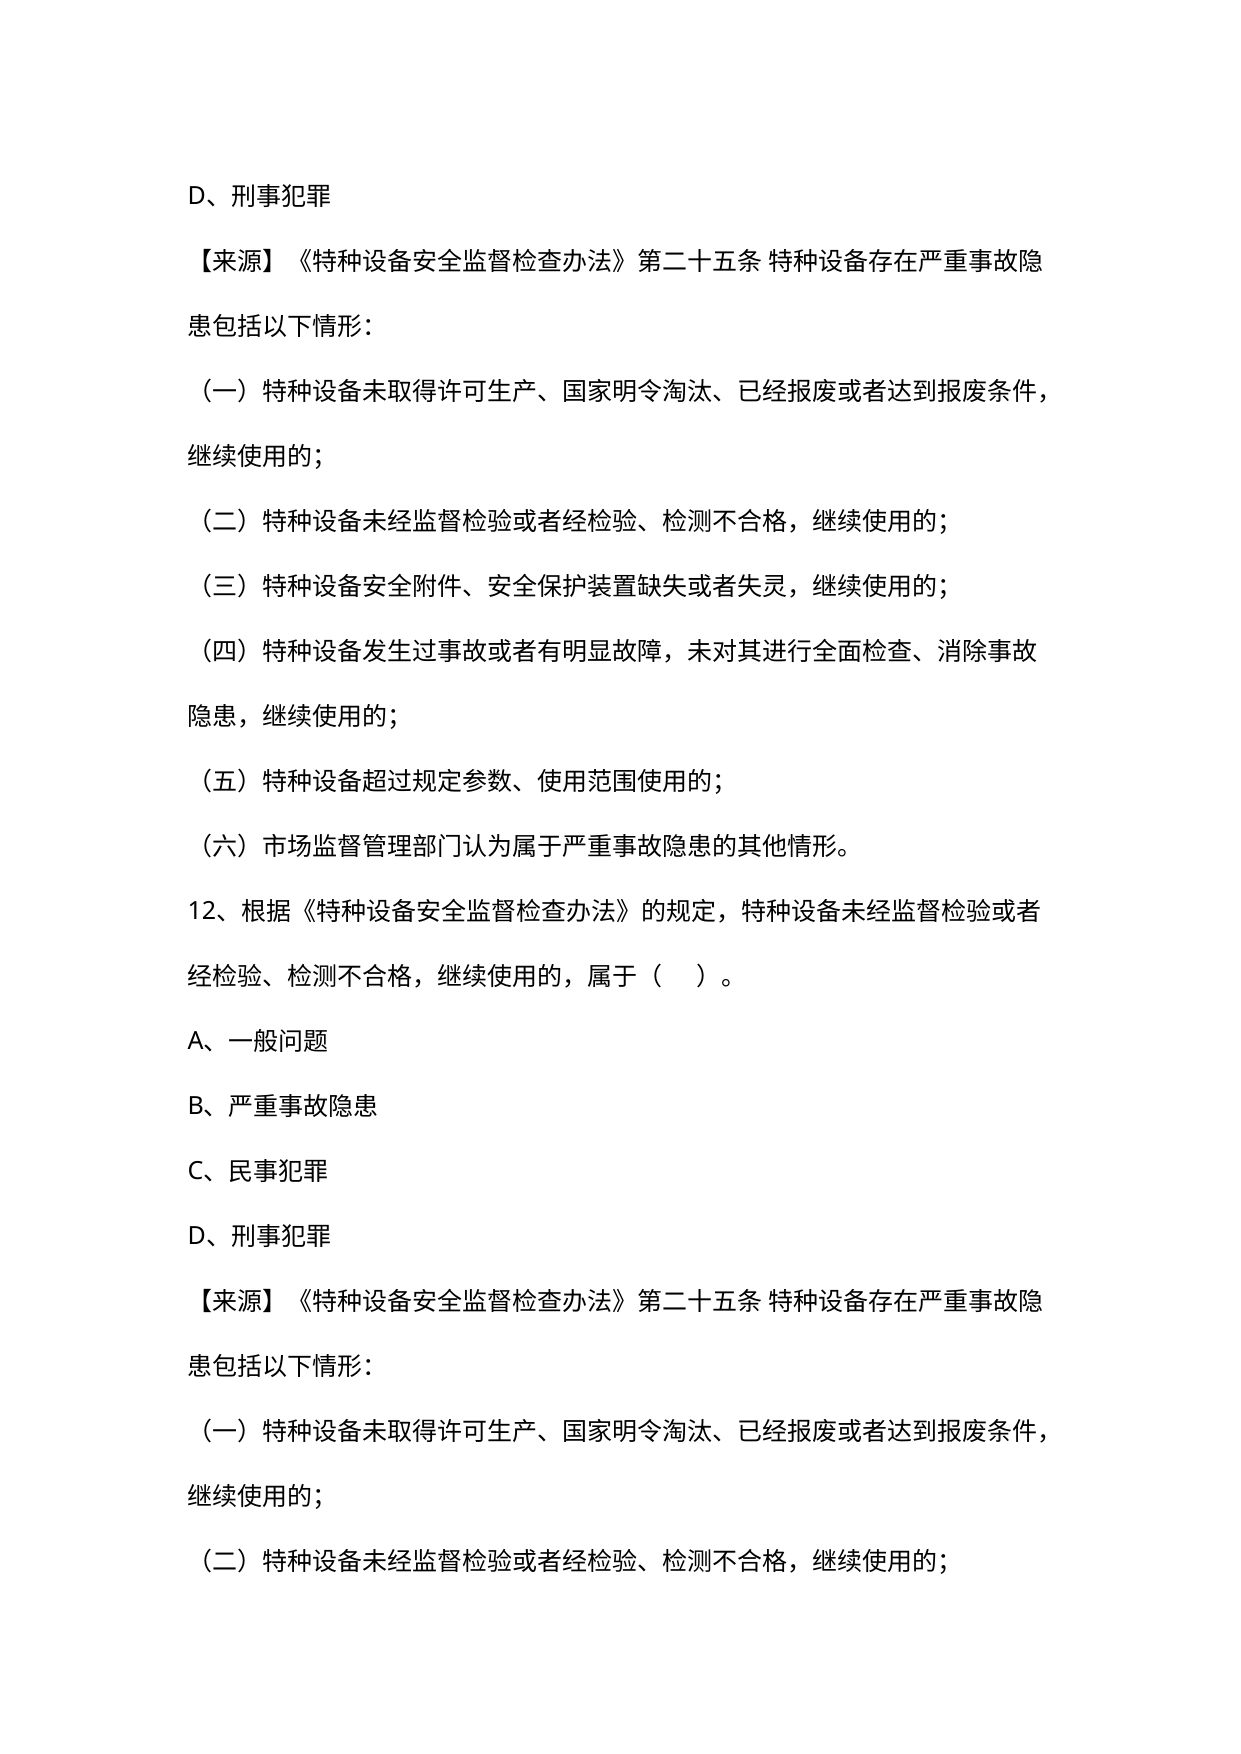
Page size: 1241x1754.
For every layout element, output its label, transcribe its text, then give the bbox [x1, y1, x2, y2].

text D、刑事犯罪 [187, 162, 1053, 227]
text B、严重事故隐患 [187, 1072, 1053, 1137]
text 12、根据《特种设备安全监督检查办法》的规定，特种设备未经监督检验或者经检验、检测不合格，继续使用的，属于（ ）。 [187, 877, 1053, 1007]
text C、民事犯罪 [187, 1137, 1053, 1202]
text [187, 1267, 1053, 1592]
text D、刑事犯罪 [187, 1202, 1053, 1267]
text A、一般问题 [187, 1007, 1053, 1072]
